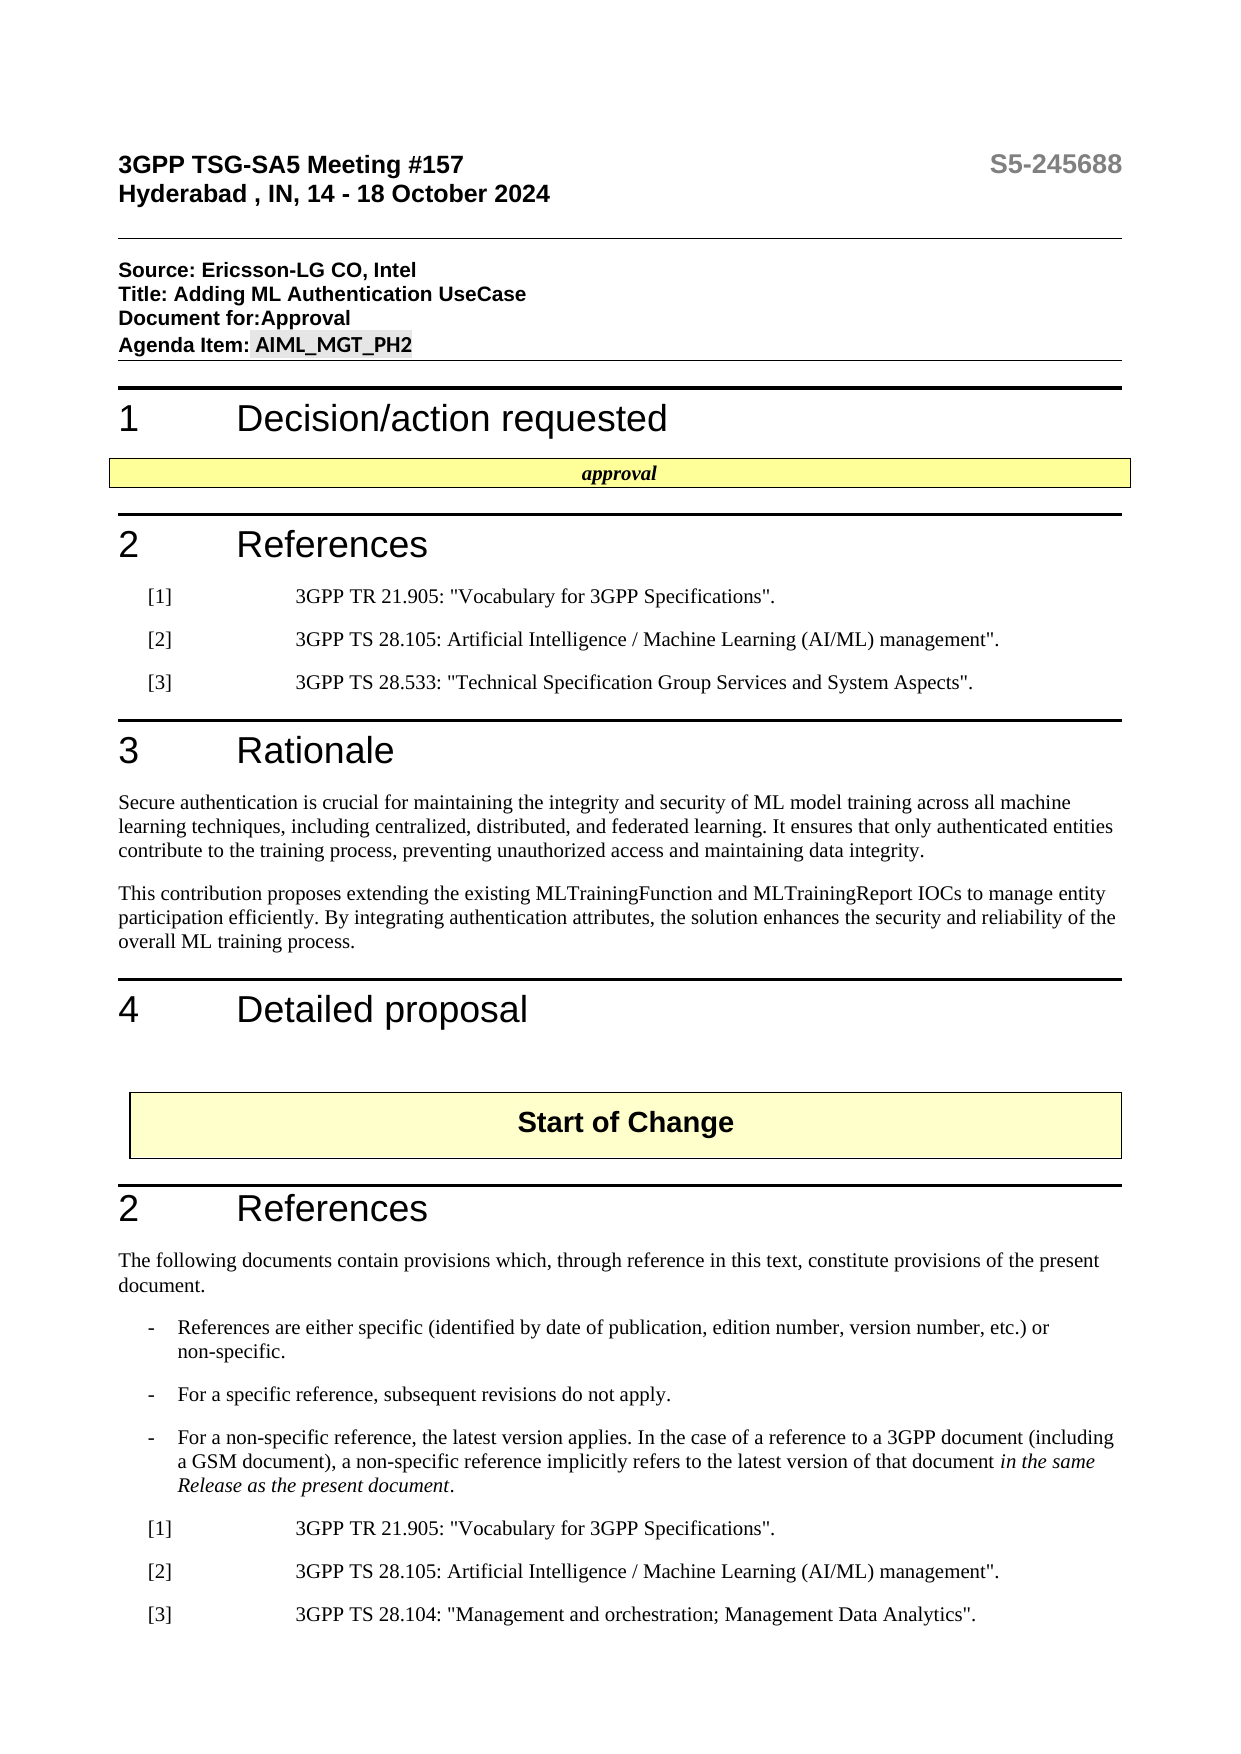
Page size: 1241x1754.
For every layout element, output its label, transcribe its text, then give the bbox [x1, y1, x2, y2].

text Agenda Item: AIML_MGT_PH2 [118, 330, 1122, 360]
subtitle 3 Rationale [118, 722, 1122, 771]
text Document for:Approval [118, 306, 1122, 330]
text [1] 3GPP TR 21.905: "Vocabulary for 3GPP Specifications". [148, 584, 1122, 608]
text The following documents contain provisions which, through reference in this text, constitute provisions of the present document. [118, 1248, 1122, 1297]
text approval [110, 459, 1130, 487]
text Title: Adding ML Authentication UseCase [118, 282, 1122, 306]
text [3] 3GPP TS 28.104: "Management and orchestration; Management Data Analytics". [148, 1602, 1122, 1626]
text Secure authentication is crucial for maintaining the integrity and security of ML model training across all machine learning techniques, including centralized, distributed, and federated learning. It ensures that only authenticated entities contribute to the training process, preventing unauthorized access and maintaining data integrity. [118, 790, 1122, 862]
text Source: Ericsson-LG CO, Intel [118, 258, 1122, 282]
subtitle 2 References [118, 1187, 1122, 1230]
text - References are either specific (identified by date of publication, edition number, version number, etc.) or non-specific. [148, 1315, 1122, 1363]
subtitle 2 References [118, 516, 1122, 565]
subtitle 4 Detailed proposal [118, 981, 1122, 1031]
table_header Start of Change [131, 1093, 1121, 1157]
subtitle 1 Decision/action requested [118, 390, 1122, 439]
text Hyderabad , IN, 14 - 18 October 2024 [118, 179, 1122, 208]
text - For a non-specific reference, the latest version applies. In the case of a reference to a 3GPP document (including a GSM document), a non-specific reference implicitly refers to the latest version of that document in the same Release as the present document. [148, 1425, 1122, 1497]
text - For a specific reference, subsequent revisions do not apply. [148, 1382, 1122, 1406]
text [1] 3GPP TR 21.905: "Vocabulary for 3GPP Specifications". [148, 1516, 1122, 1540]
text [2] 3GPP TS 28.105: Artificial Intelligence / Machine Learning (AI/ML) management". [148, 627, 1122, 651]
text [3] 3GPP TS 28.533: "Technical Specification Group Services and System Aspects". [148, 670, 1122, 694]
text [2] 3GPP TS 28.105: Artificial Intelligence / Machine Learning (AI/ML) management". [148, 1559, 1122, 1583]
text 3GPP TSG-SA5 Meeting #157 S5-245688 [118, 148, 1122, 179]
text This contribution proposes extending the existing MLTrainingFunction and MLTrainingReport IOCs to manage entity participation efficiently. By integrating authentication attributes, the solution enhances the security and reliability of the overall ML training process. [118, 881, 1122, 953]
